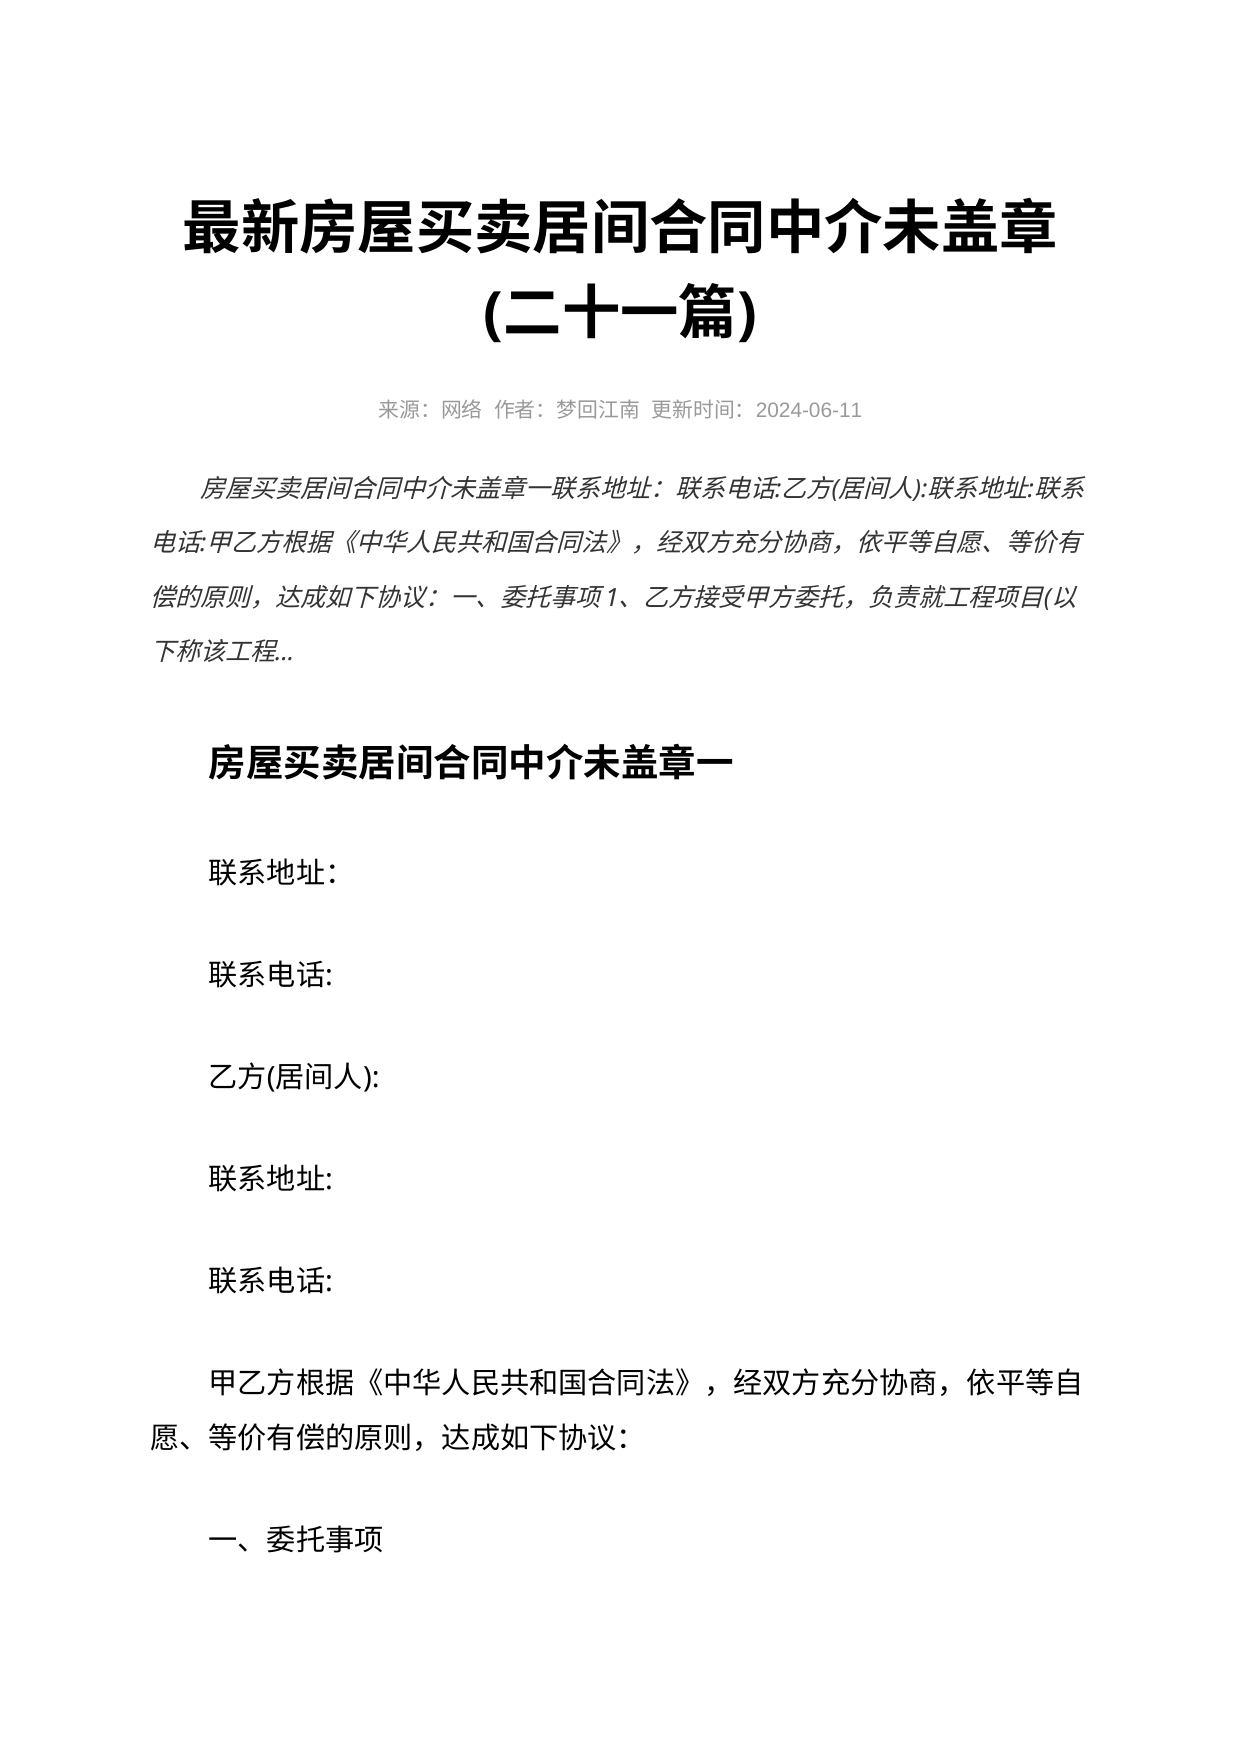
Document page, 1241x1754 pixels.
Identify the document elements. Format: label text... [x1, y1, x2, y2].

text 房屋买卖居间合同中介未盖章一联系地址：联系电话:乙方(居间人):联系地址:联系电话:甲乙方根据《中华人民共和国合同法》，经双方充分协商，依平等自愿、等价有偿的原则，达成如下协议：一、委托事项1、乙方接受甲方委托，负责就工程项目(以下称该工程... [150, 468, 1090, 668]
subtitle 最新房屋买卖居间合同中介未盖章(二十一篇) [150, 181, 1090, 351]
text 联系地址： [150, 850, 1090, 892]
text 一、委托事项 [150, 1516, 1090, 1559]
text 房屋买卖居间合同中介未盖章一 [150, 733, 1090, 787]
text 来源：网络 作者：梦回江南 更新时间：2024-06-11 [150, 397, 1090, 421]
text 甲乙方根据《中华人民共和国合同法》，经双方充分协商，依平等自愿、等价有偿的原则，达成如下协议： [150, 1360, 1090, 1457]
text 联系电话: [150, 1258, 1090, 1300]
text 乙方(居间人): [150, 1054, 1090, 1096]
text 联系地址: [150, 1156, 1090, 1198]
text 联系电话: [150, 952, 1090, 994]
